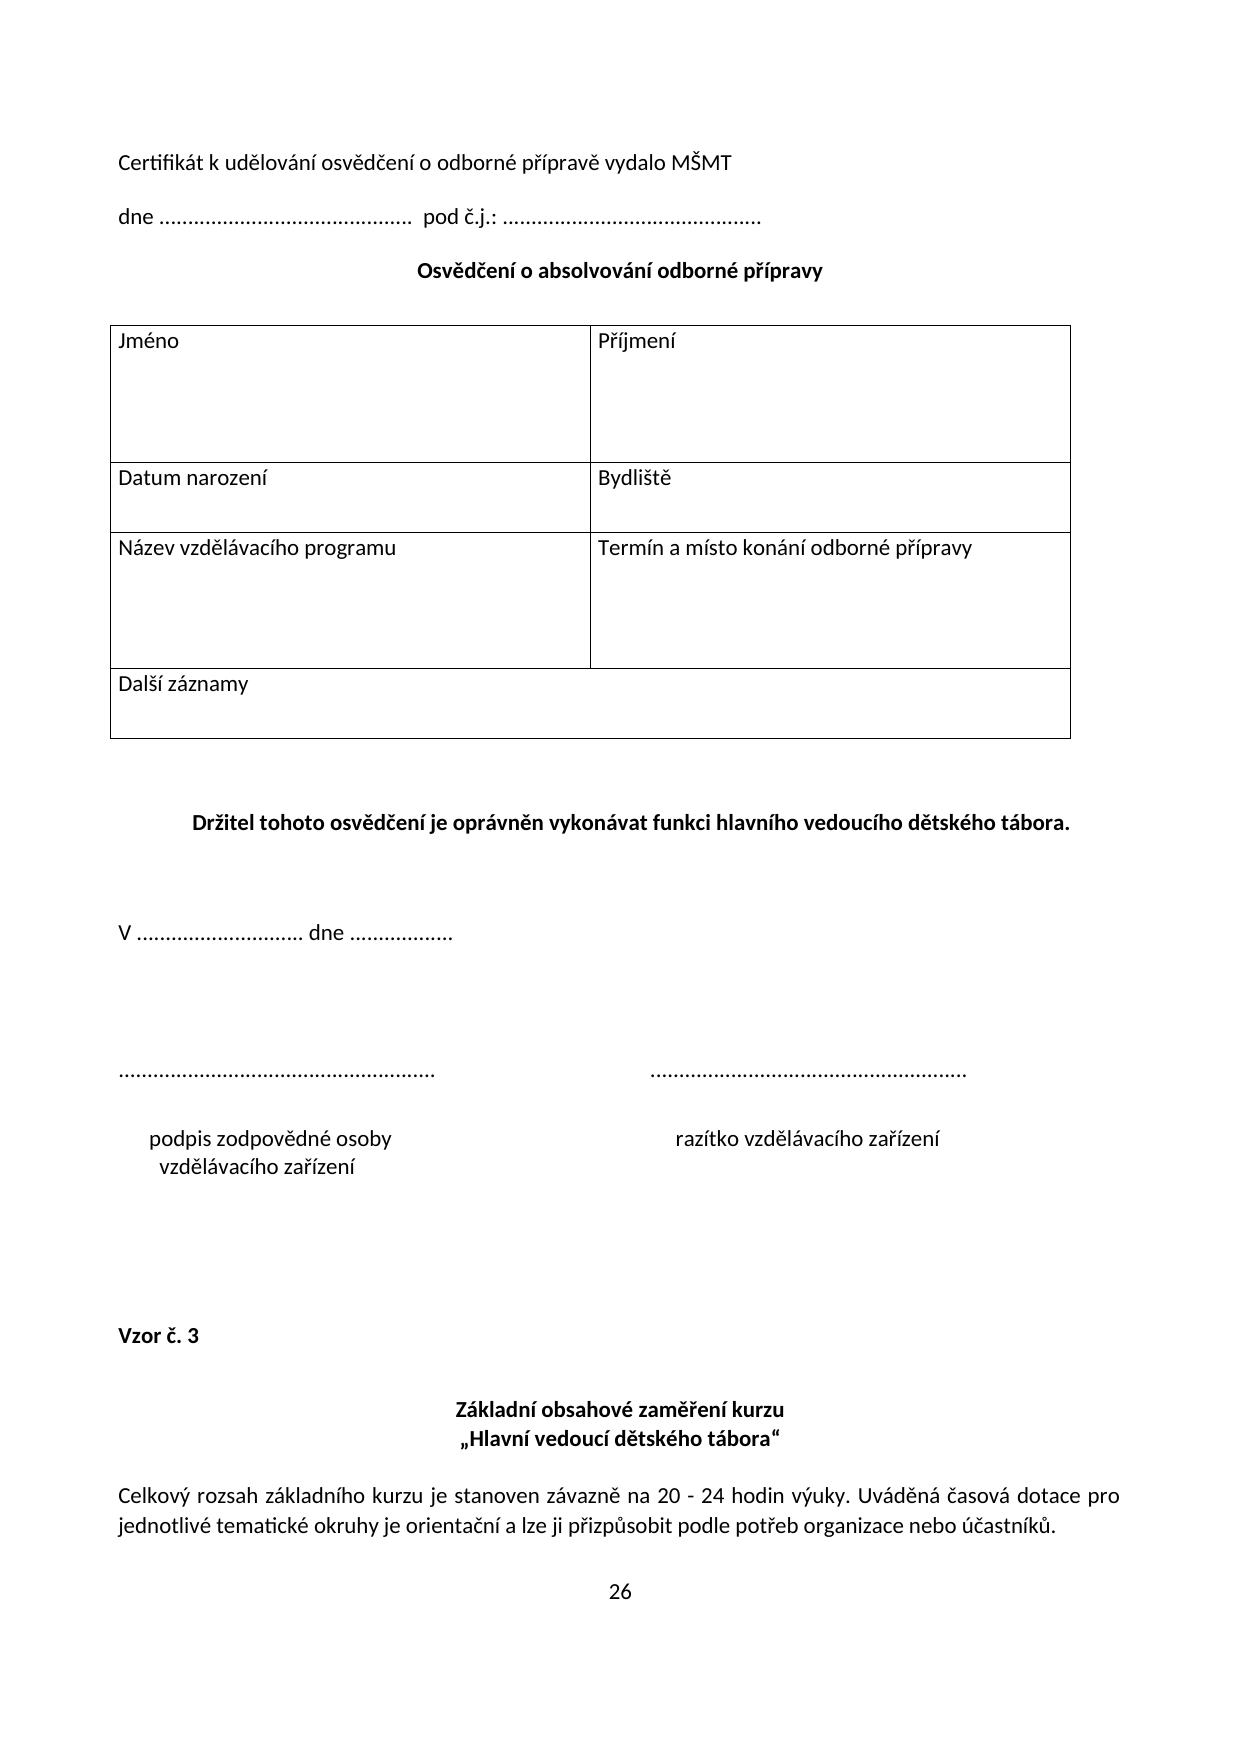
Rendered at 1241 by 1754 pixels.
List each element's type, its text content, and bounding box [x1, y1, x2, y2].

text Osvědčení o absolvování odborné přípravy [118, 257, 1122, 285]
title „Hlavní vedoucí dětského tábora“ [118, 1424, 1122, 1452]
text Certifikát k udělování osvědčení o odborné přípravě vydalo MŠMT [118, 148, 1122, 176]
table_cell Termín a místo konání odborné přípravy [591, 533, 1070, 668]
text podpis zodpovědné osoby razítko vzdělávacího zařízení vzdělávacího zařízení [118, 1124, 1122, 1180]
table_header Příjmení [591, 326, 1070, 462]
table_cell Datum narození [111, 463, 590, 532]
text Vzor č. 3 [118, 1321, 1122, 1349]
text Celkový rozsah základního kurzu je stanoven závazně na 20 - 24 hodin výuky. Uváděná časová dotace pro jednotlivé tematické okruhy je orientační a lze ji přizpůsobit podle potřeb organizace nebo účastníků. [118, 1481, 1122, 1539]
text V ............................. dne .................. [118, 918, 1122, 946]
table_cell Bydliště [591, 463, 1070, 532]
title Základní obsahové zaměření kurzu [118, 1396, 1122, 1424]
table_header Jméno [111, 326, 590, 462]
table_cell Další záznamy [111, 669, 1070, 738]
text dne ............................................ pod č.j.: ............................................. [118, 202, 1122, 230]
text ....................................................... ....................................................... [118, 1056, 1122, 1083]
text Držitel tohoto osvědčení je oprávněn vykonávat funkci hlavního vedoucího dětského tábora. [118, 808, 1122, 836]
table_cell Název vzdělávacího programu [111, 533, 590, 668]
